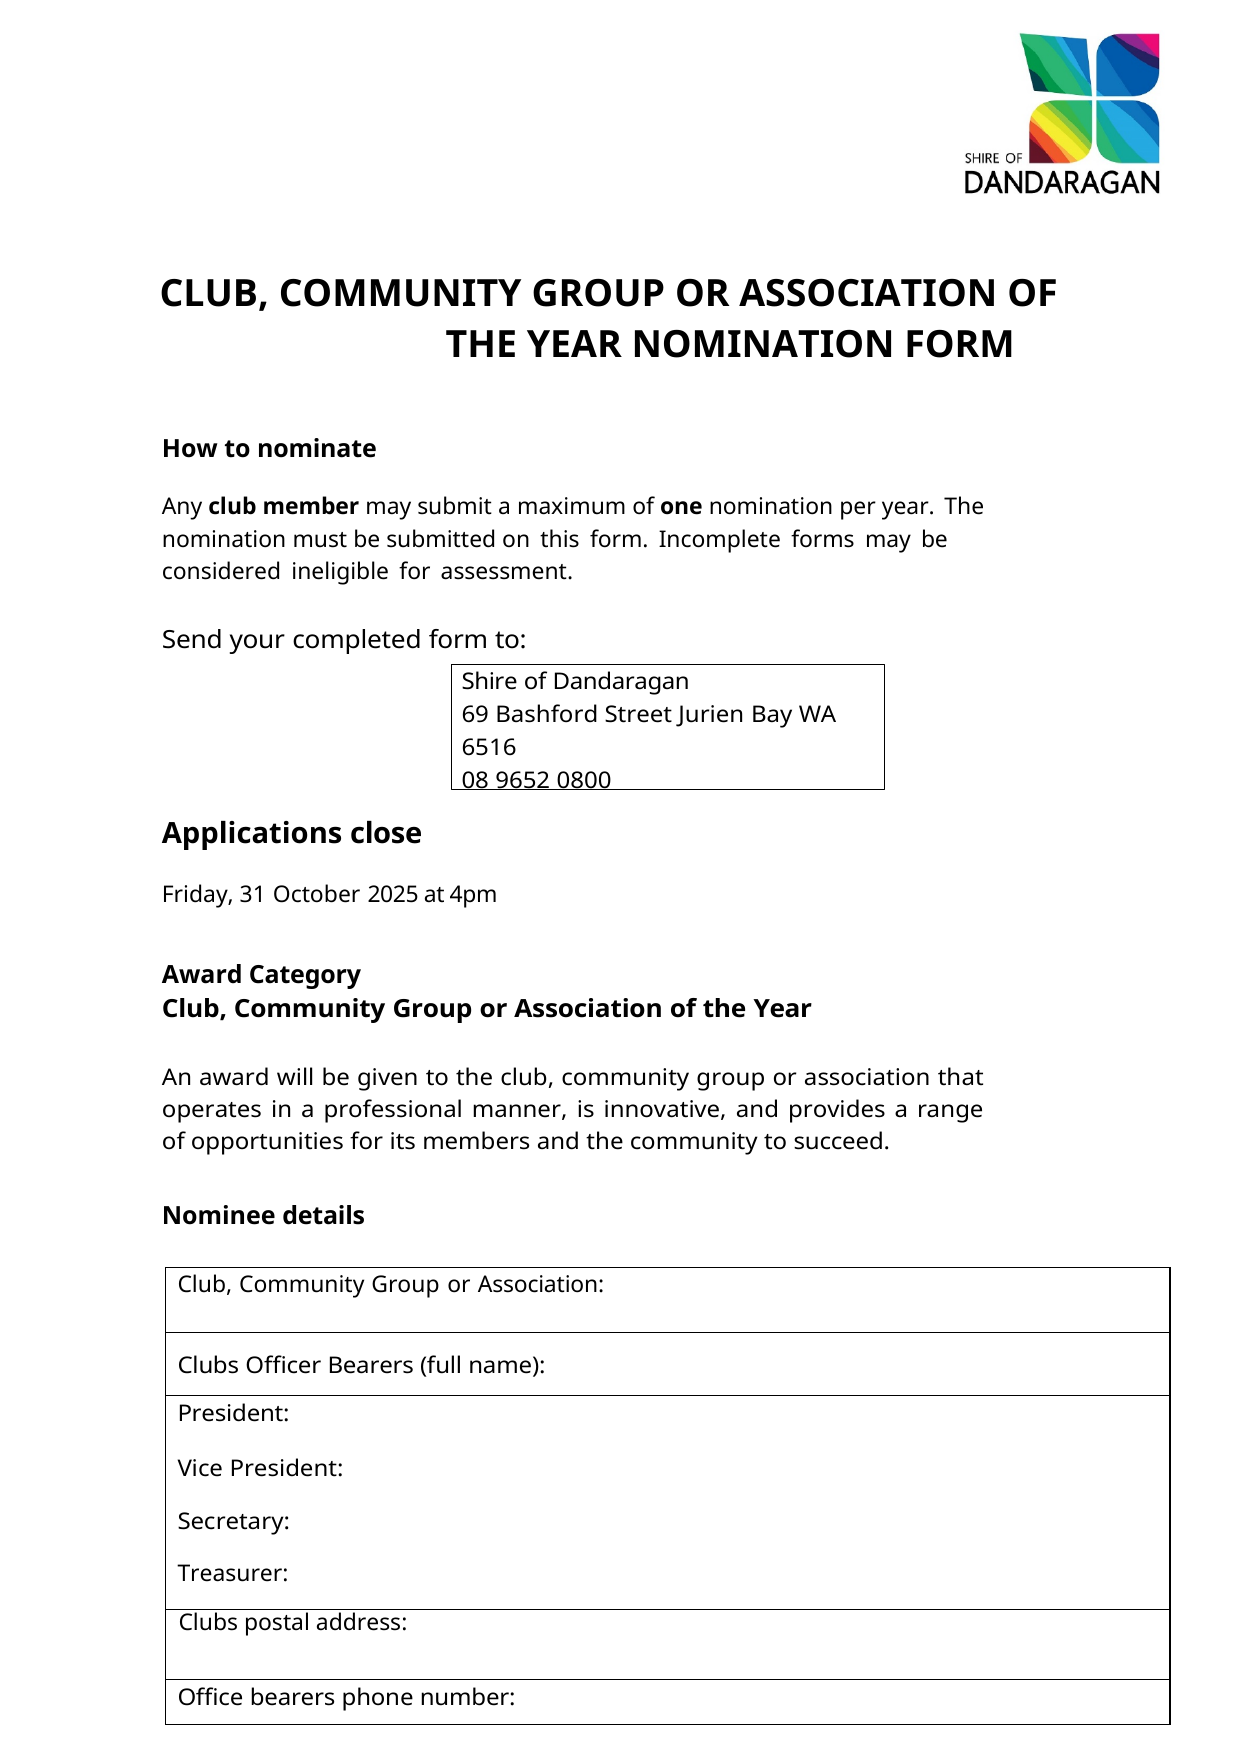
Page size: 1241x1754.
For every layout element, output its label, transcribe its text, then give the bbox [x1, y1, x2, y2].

subtitle Nominee details [162, 1198, 1090, 1232]
table_cell Clubs Officer Bearers (full name): [166, 1333, 1169, 1395]
text How to nominate [162, 431, 1090, 465]
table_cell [166, 1680, 1169, 1724]
text Any club member may submit a maximum of one nomination per year. The nomination must be submitted on this form. Incomplete forms may be considered ineligible for assessment. [162, 490, 1044, 586]
subtitle Award Category [162, 957, 1090, 991]
text Club, Community Group or Association of the Year [162, 991, 1090, 1025]
text Send your completed form to: [162, 622, 1090, 656]
text An award will be given to the club, community group or association that operates in a professional manner, is innovative, and provides a range of opportunities for its members and the community to succeed. [162, 1060, 984, 1156]
subtitle Applications close [162, 813, 1090, 852]
text Friday, 31 October 2025 at 4pm [162, 878, 1090, 909]
subtitle CLUB, COMMUNITY GROUP OR ASSOCIATION OF THE YEAR NOMINATION FORM [159, 266, 1090, 368]
table_cell Clubs postal address: [166, 1610, 1169, 1679]
table_cell President: Vice President: Secretary: Treasurer: [166, 1396, 1169, 1609]
picture [963, 30, 1166, 197]
table_header Club, Community Group or Association: [166, 1268, 1169, 1332]
